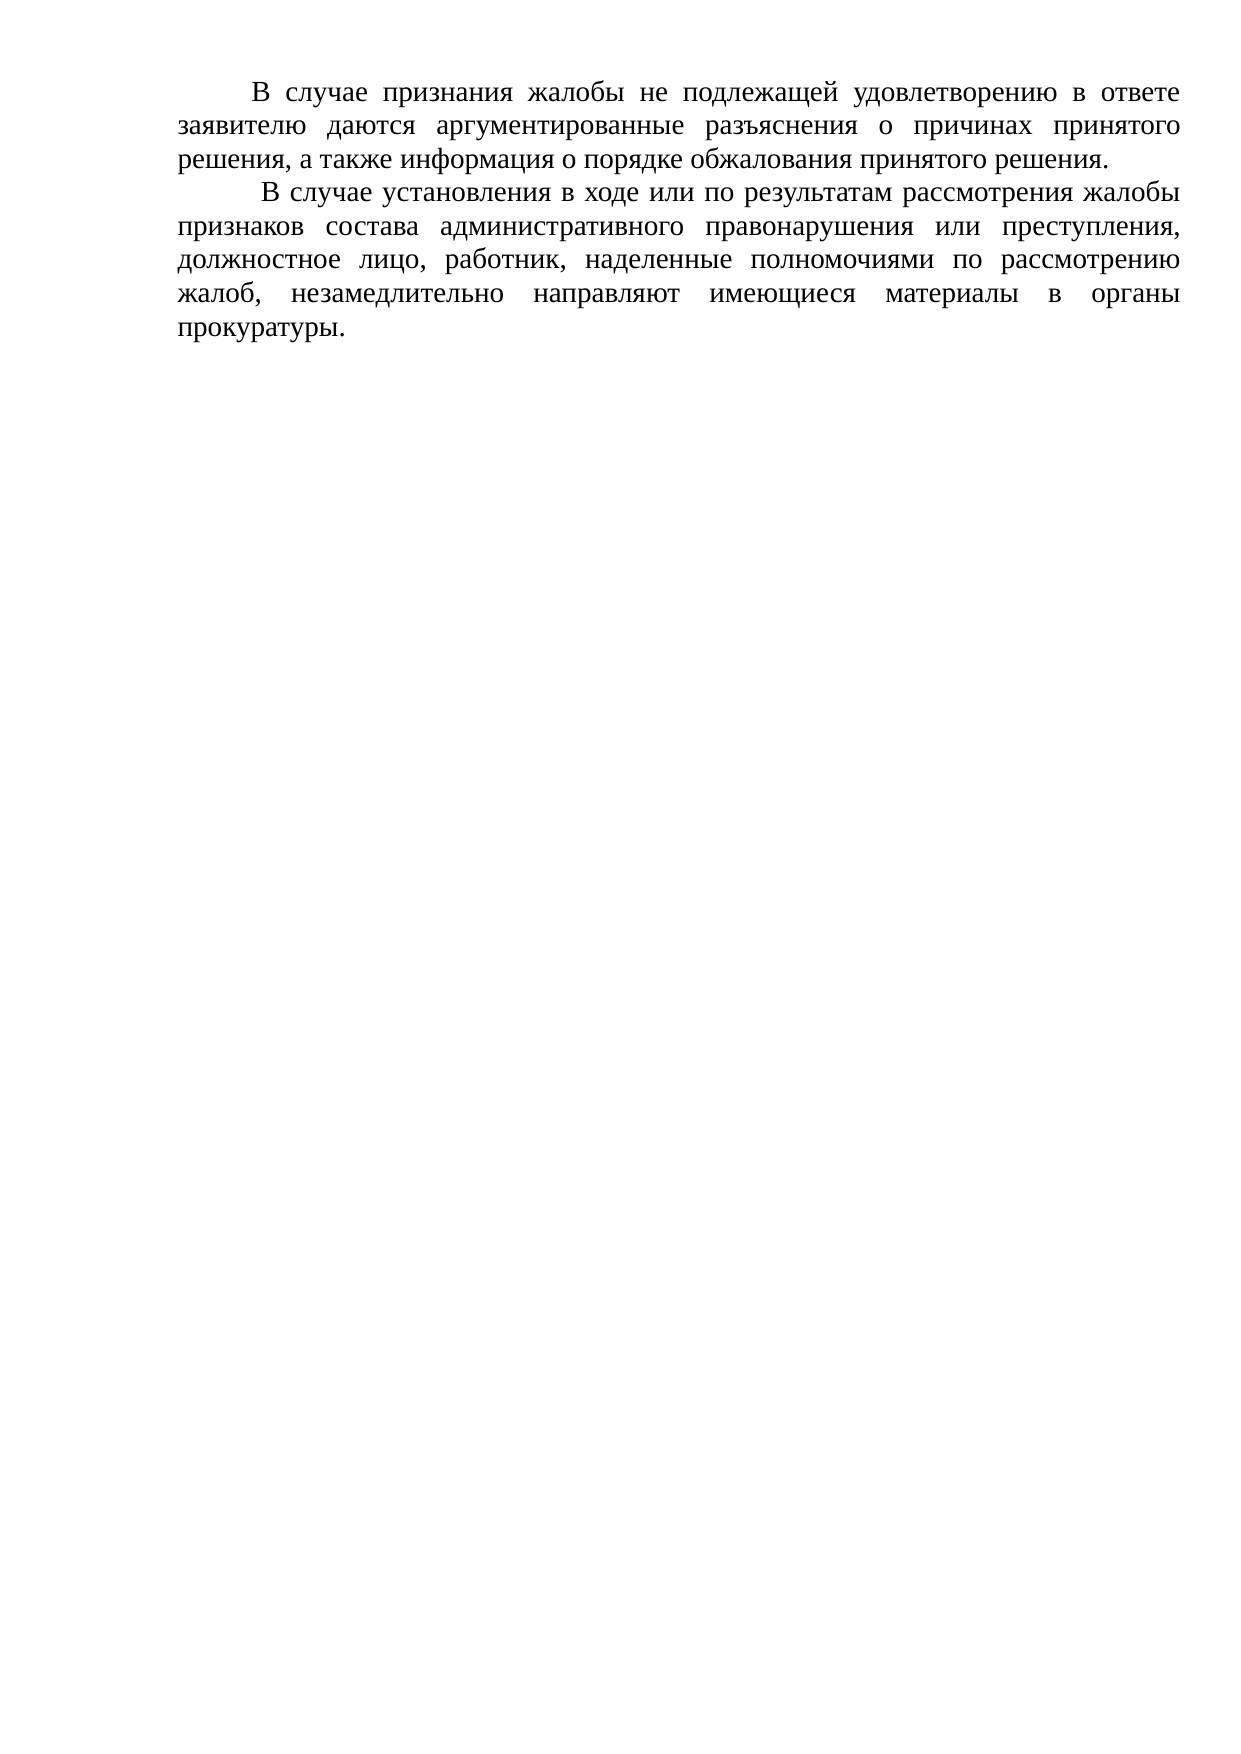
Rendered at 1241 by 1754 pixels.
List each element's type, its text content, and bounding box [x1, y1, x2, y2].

text В случае признания жалобы не подлежащей удовлетворению в ответе заявителю даются аргументированные разъяснения о причинах принятого решения, а также информация о порядке обжалования принятого решения. [177, 74, 1181, 174]
text В случае установления в ходе или по результатам рассмотрения жалобы признаков состава административного правонарушения или преступления, должностное лицо, работник, наделенные полномочиями по рассмотрению жалоб, незамедлительно направляют имеющиеся материалы в органы прокуратуры. [177, 174, 1181, 342]
